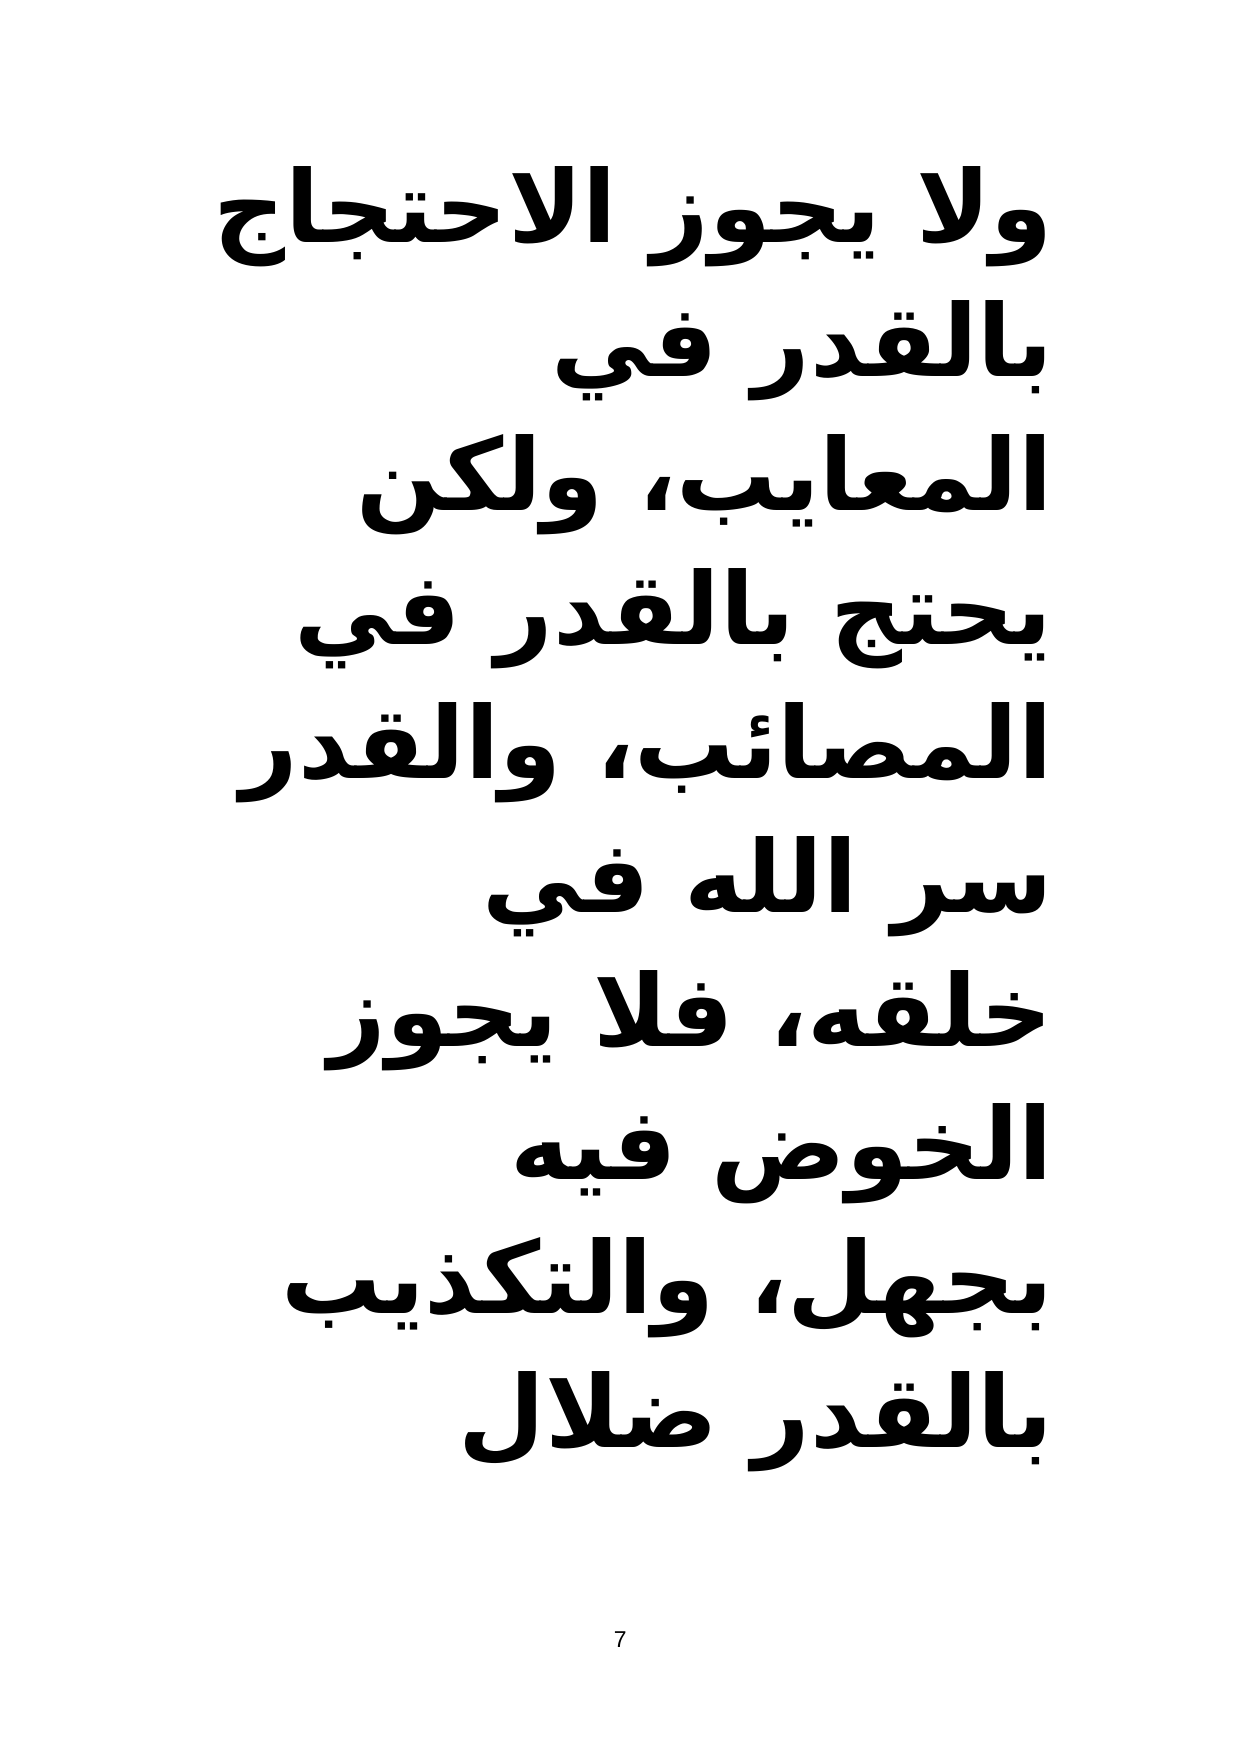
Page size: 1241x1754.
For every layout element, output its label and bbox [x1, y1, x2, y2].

text [187, 150, 1053, 1471]
